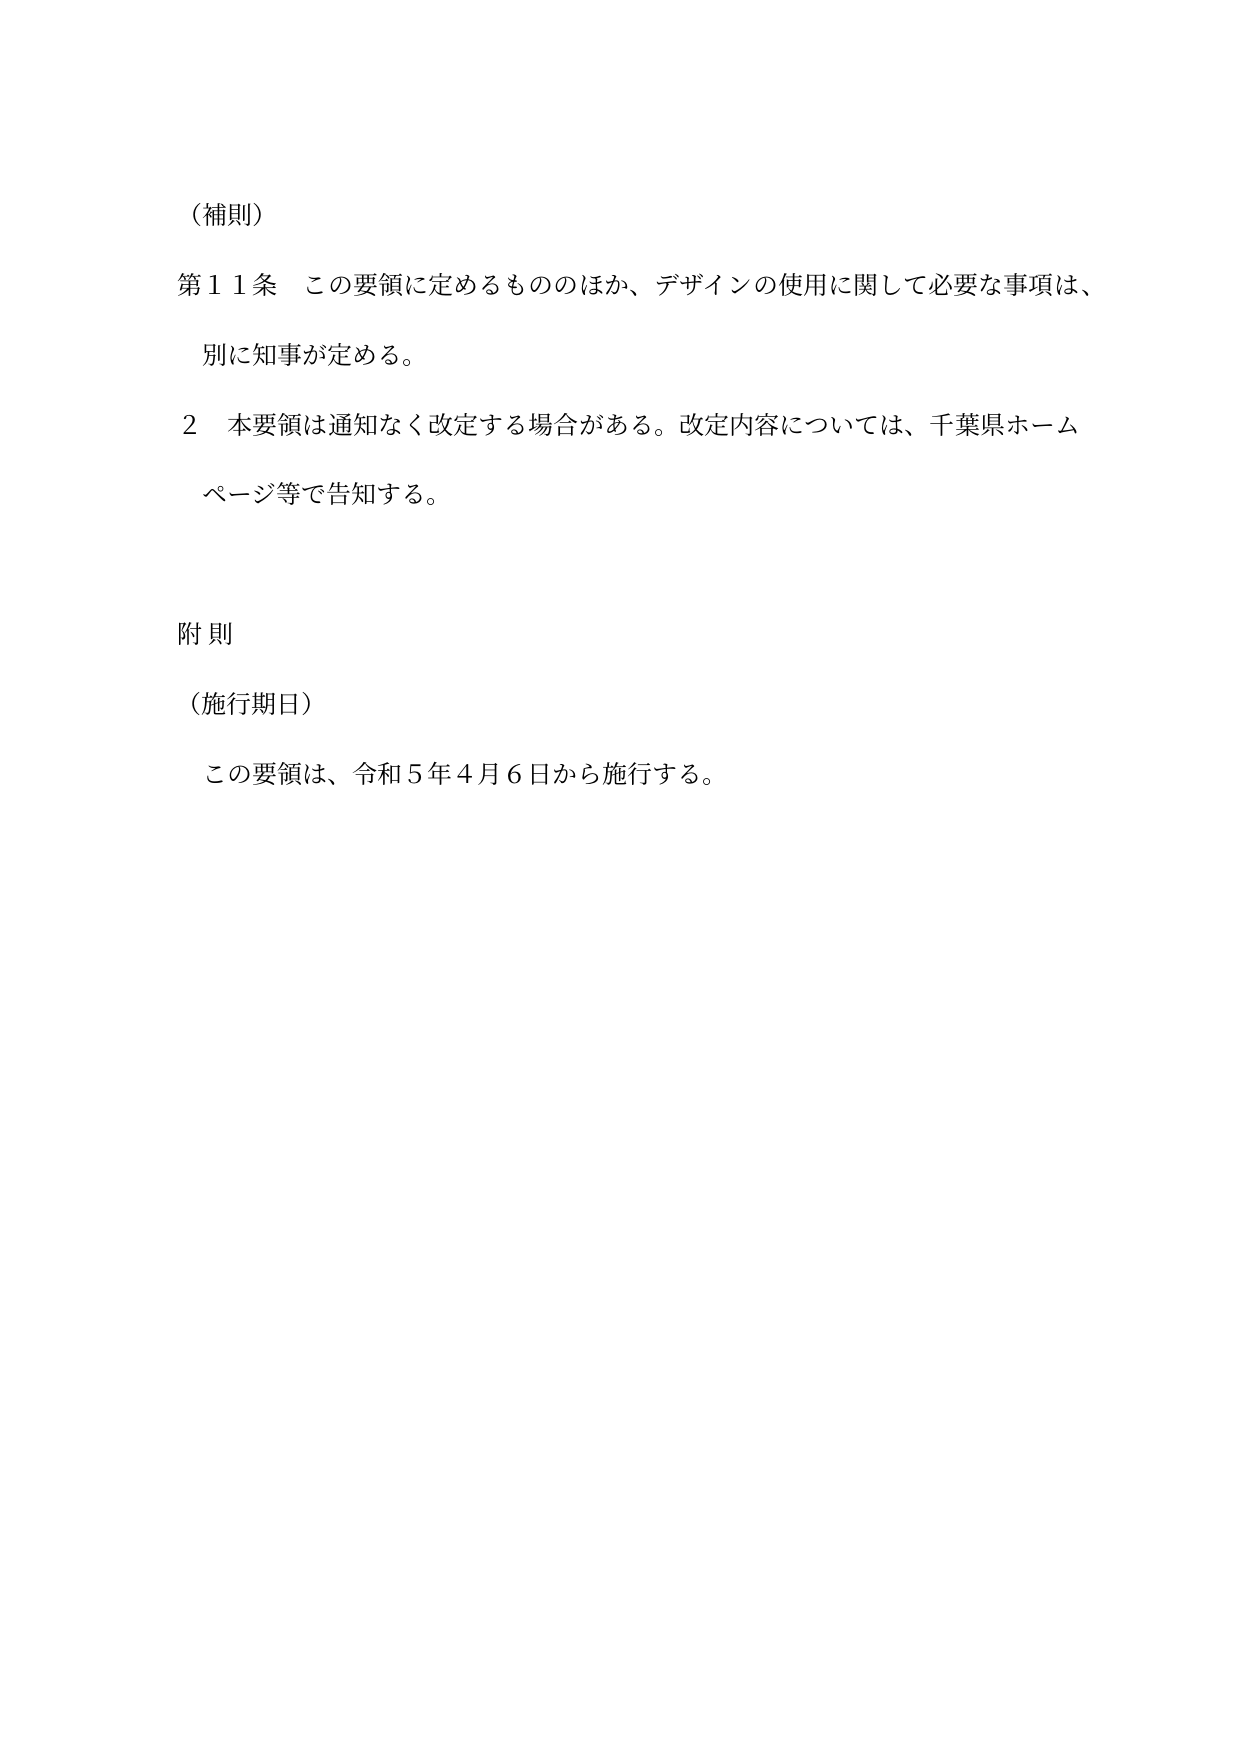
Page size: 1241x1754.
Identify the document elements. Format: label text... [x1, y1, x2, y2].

text ２ 本要領は通知なく改定する場合がある。改定内容については、千葉県ホームページ等で告知する。 [177, 388, 1081, 528]
text （補則） [177, 179, 1081, 249]
text 附 則 [177, 598, 1081, 668]
text 第１１条 この要領に定めるもののほか、デザインの使用に関して必要な事項は、別に知事が定める。 [177, 249, 1081, 388]
text （施行期日） [176, 668, 1081, 737]
text この要領は、令和５年４月６日から施行する。 [177, 737, 1081, 807]
